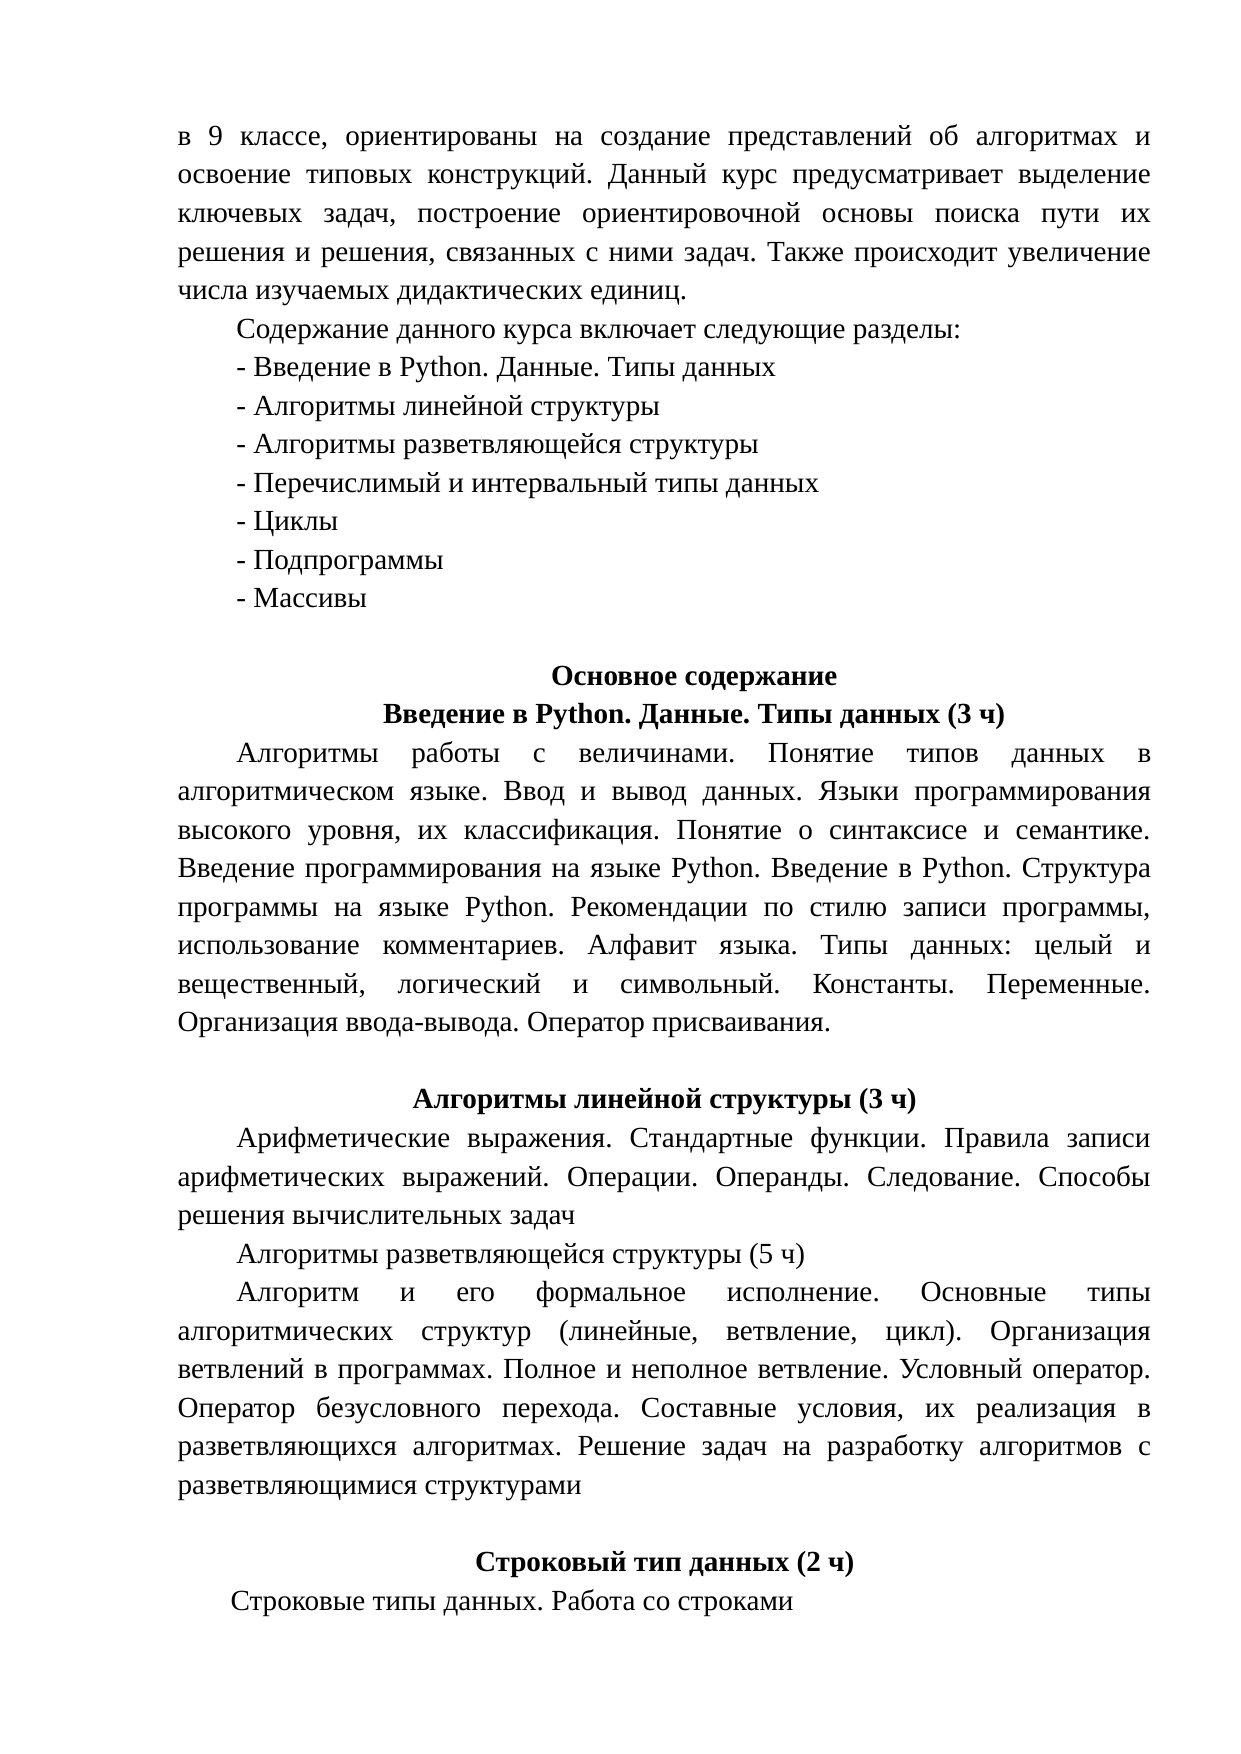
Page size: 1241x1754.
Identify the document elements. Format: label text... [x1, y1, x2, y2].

text Алгоритмы работы с величинами. Понятие типов данных в алгоритмическом языке. Ввод и вывод данных. Языки программирования высокого уровня, их классификация. Понятие о синтаксисе и семантике. Введение программирования на языке Python. Введение в Python. Структура программы на языке Python. Рекомендации по стилю записи программы, использование комментариев. Алфавит языка. Типы данных: целый и вещественный, логический и символьный. Константы. Переменные. Организация ввода-вывода. Оператор присваивания. [177, 735, 1152, 1038]
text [177, 118, 1152, 306]
text - Алгоритмы линейной структуры [177, 388, 1152, 421]
text - Подпрограммы [177, 542, 1152, 576]
text Арифметические выражения. Стандартные функции. Правила записи арифметических выражений. Операции. Операнды. Следование. Способы решения вычислительных задач [177, 1120, 1152, 1231]
text - Массивы [177, 581, 1152, 614]
text Алгоритм и его формальное исполнение. Основные типы алгоритмических структур (линейные, ветвление, цикл). Организация ветвлений в программах. Полное и неполное ветвление. Условный оператор. Оператор безусловного перехода. Составные условия, их реализация в разветвляющихся алгоритмах. Решение задач на разработку алгоритмов с разветвляющимися структурами [177, 1274, 1152, 1501]
text - Перечислимый и интервальный типы данных [177, 465, 1152, 498]
text - Алгоритмы разветвляющейся структуры [177, 426, 1152, 460]
text - Циклы [177, 503, 1152, 537]
text Введение в Python. Данные. Типы данных (3 ч) [177, 696, 1152, 730]
text Основное содержание [177, 658, 1152, 691]
text - Введение в Python. Данные. Типы данных [177, 349, 1152, 383]
text Алгоритмы разветвляющейся структуры (5 ч) [177, 1236, 1152, 1269]
text Алгоритмы линейной структуры (3 ч) [177, 1082, 1152, 1115]
text Содержание данного курса включает следующие разделы: [177, 311, 1152, 344]
text Строковые типы данных. Работа со строками [177, 1583, 1152, 1616]
text Строковый тип данных (2 ч) [177, 1544, 1152, 1578]
